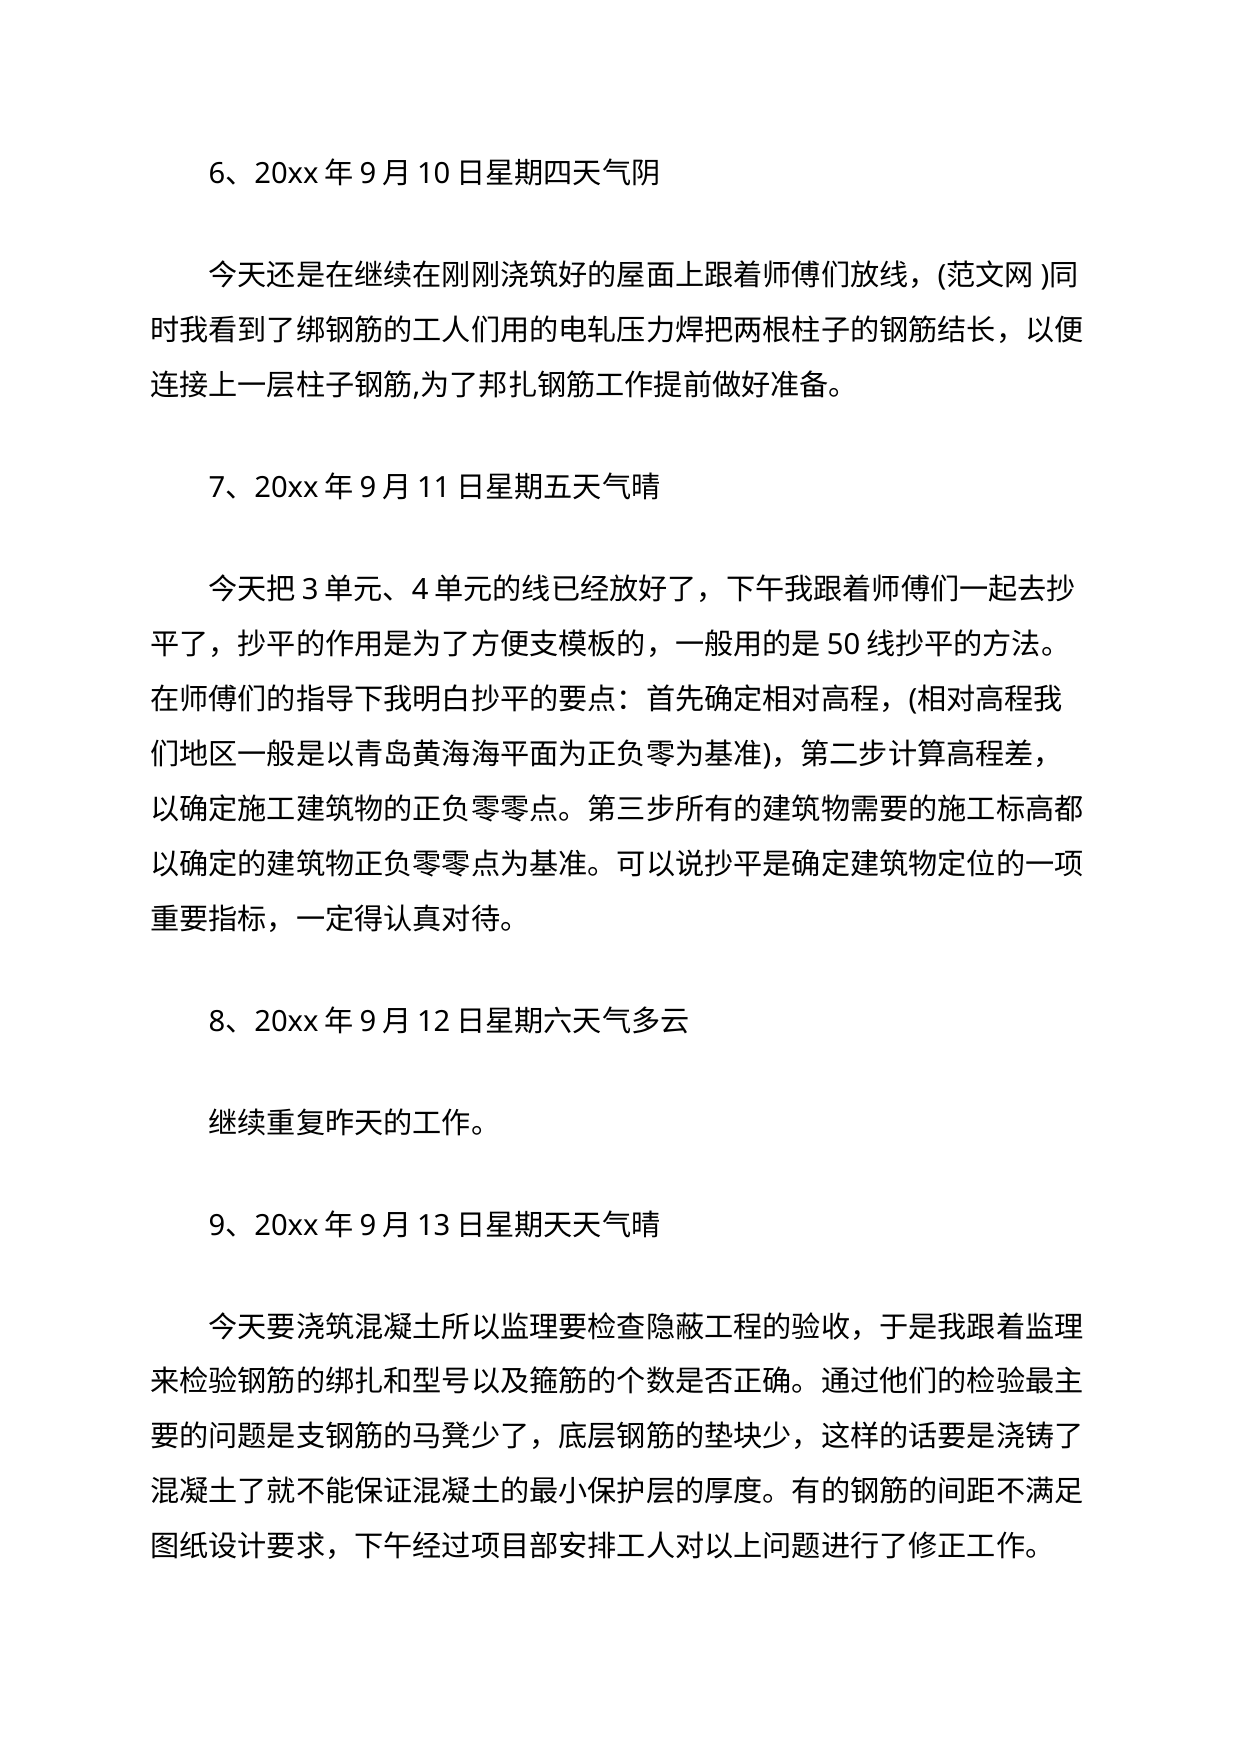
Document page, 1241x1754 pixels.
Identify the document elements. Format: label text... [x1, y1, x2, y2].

text 6、20xx年9月10日星期四天气阴 [150, 150, 1090, 192]
text 8、20xx年9月12日星期六天气多云 [150, 997, 1090, 1040]
text 9、20xx年9月13日星期天天气晴 [150, 1201, 1090, 1243]
text 今天把3单元、4单元的线已经放好了，下午我跟着师傅们一起去抄平了，抄平的作用是为了方便支模板的，一般用的是50线抄平的方法。在师傅们的指导下我明白抄平的要点：首先确定相对高程，(相对高程我们地区一般是以青岛黄海海平面为正负零为基准)，第二步计算高程差，以确定施工建筑物的正负零零点。第三步所有的建筑物需要的施工标高都以确定的建筑物正负零零点为基准。可以说抄平是确定建筑物定位的一项重要指标，一定得认真对待。 [150, 566, 1090, 938]
text 7、20xx年9月11日星期五天气晴 [150, 464, 1090, 506]
text 今天要浇筑混凝土所以监理要检查隐蔽工程的验收，于是我跟着监理来检验钢筋的绑扎和型号以及箍筋的个数是否正确。通过他们的检验最主要的问题是支钢筋的马凳少了，底层钢筋的垫块少，这样的话要是浇铸了混凝土了就不能保证混凝土的最小保护层的厚度。有的钢筋的间距不满足图纸设计要求，下午经过项目部安排工人对以上问题进行了修正工作。 [150, 1303, 1090, 1565]
text 继续重复昨天的工作。 [150, 1099, 1090, 1142]
text 今天还是在继续在刚刚浇筑好的屋面上跟着师傅们放线，(范文网 )同时我看到了绑钢筋的工人们用的电轧压力焊把两根柱子的钢筋结长，以便连接上一层柱子钢筋,为了邦扎钢筋工作提前做好准备。 [150, 252, 1090, 404]
